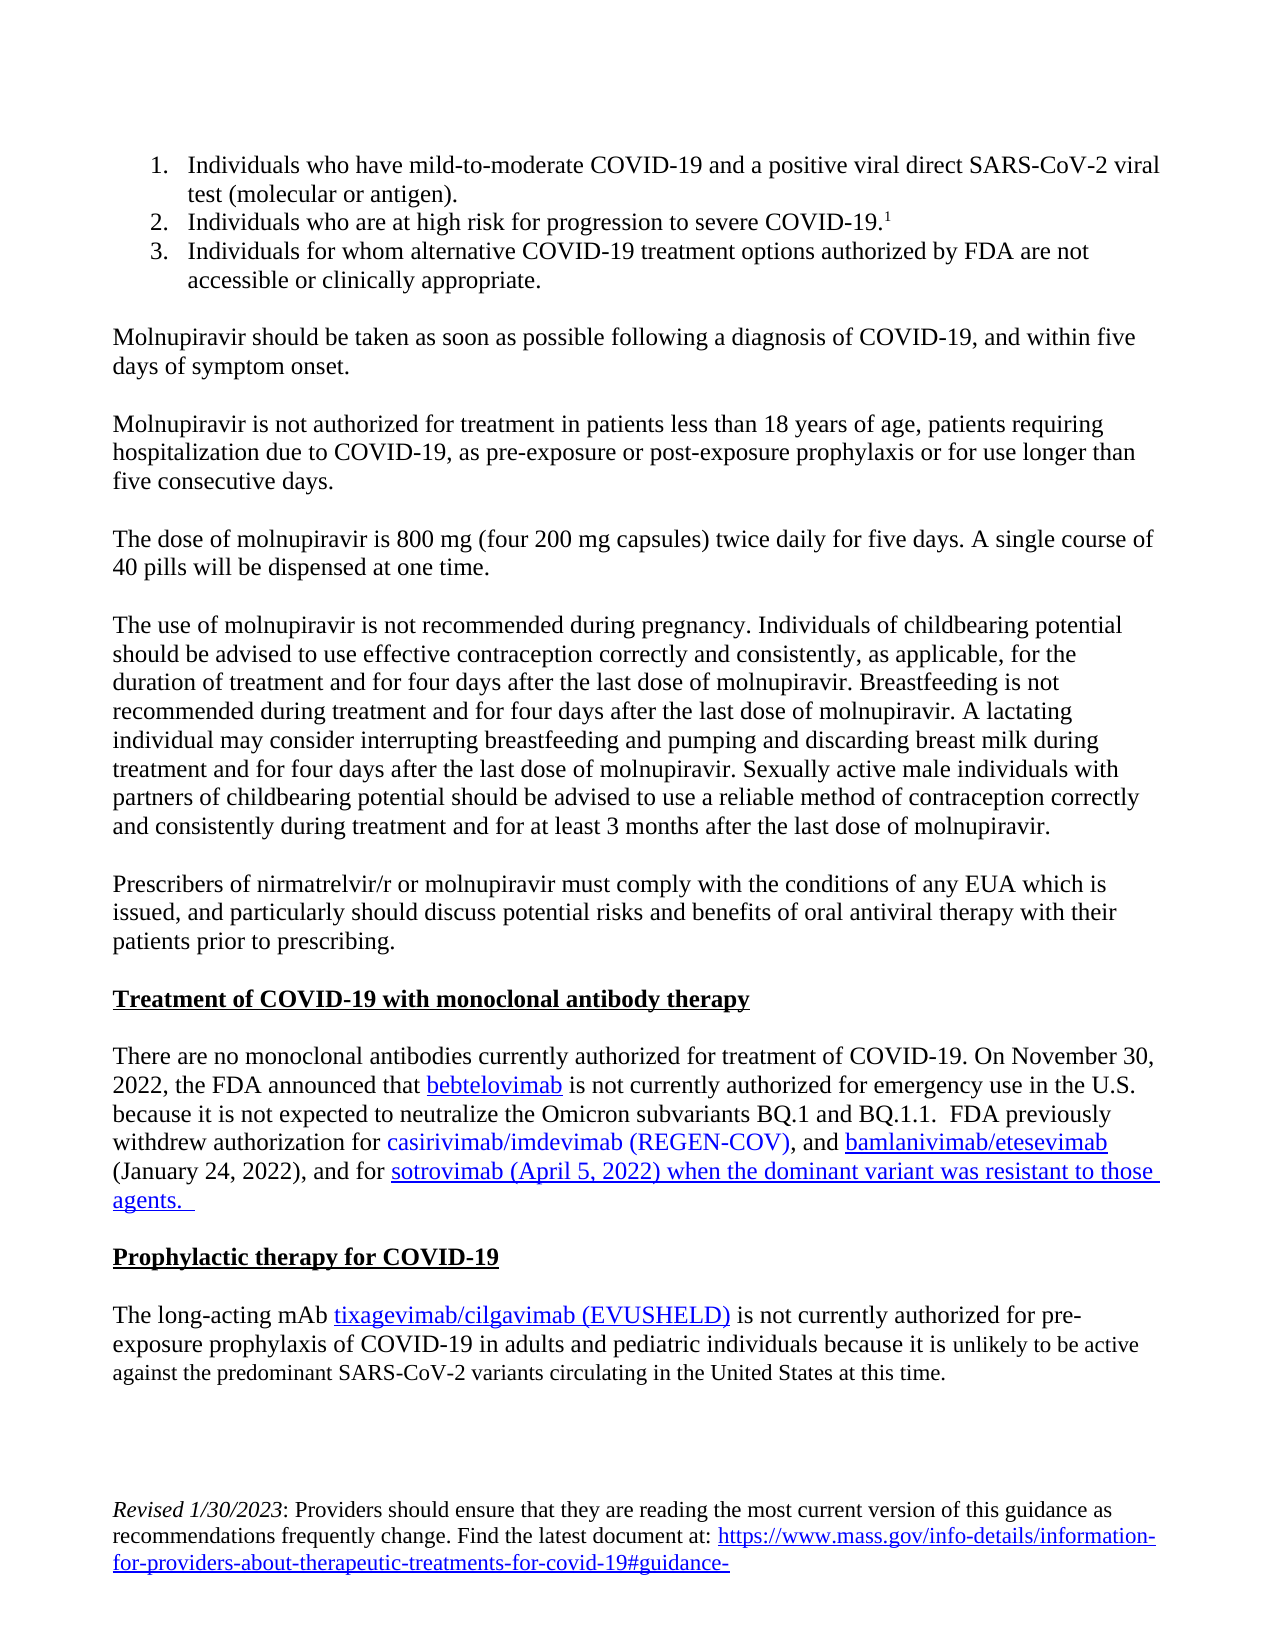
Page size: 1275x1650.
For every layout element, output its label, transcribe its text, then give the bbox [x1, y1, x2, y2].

text Prophylactic therapy for COVID-19 [112, 1242, 1162, 1271]
text Treatment of COVID-19 with monoclonal antibody therapy [112, 984, 1162, 1012]
text There are no monoclonal antibodies currently authorized for treatment of COVID-19. On November 30, 2022, the FDA announced that bebtelovimab is not currently authorized for emergency use in the U.S. because it is not expected to neutralize the Omicron subvariants BQ.1 and BQ.1.1. FDA previously withdrew authorization for casirivimab/imdevimab (REGEN-COV), and bamlanivimab/etesevimab (January 24, 2022), and for sotrovimab (April 5, 2022) when the dominant variant was resistant to those agents. [112, 1041, 1162, 1214]
text The use of molnupiravir is not recommended during pregnancy. Individuals of childbearing potential should be advised to use effective contraception correctly and consistently, as applicable, for the duration of treatment and for four days after the last dose of molnupiravir. Breastfeeding is not recommended during treatment and for four days after the last dose of molnupiravir. A lactating individual may consider interrupting breastfeeding and pumping and discarding breast milk during treatment and for four days after the last dose of molnupiravir. Sexually active male individuals with partners of childbearing potential should be advised to use a reliable method of contraception correctly and consistently during treatment and for at least 3 months after the last dose of molnupiravir. [112, 610, 1162, 840]
text The dose of molnupiravir is 800 mg (four 200 mg capsules) twice daily for five days. A single course of 40 pills will be dispensed at one time. [112, 524, 1162, 581]
text The long-acting mAb tixagevimab/cilgavimab (EVUSHELD) is not currently authorized for pre-exposure prophylaxis of COVID-19 in adults and pediatric individuals because it is unlikely to be active against the predominant SARS-CoV-2 variants circulating in the United States at this time. [112, 1300, 1162, 1386]
text Molnupiravir is not authorized for treatment in patients less than 18 years of age, patients requiring hospitalization due to COVID-19, as pre-exposure or post-exposure prophylaxis or for use longer than five consecutive days. [112, 409, 1162, 495]
list Individuals who are at high risk for progression to severe COVID-19.1 [150, 207, 1162, 236]
list Individuals who have mild-to-moderate COVID-19 and a positive viral direct SARS-CoV-2 viral test (molecular or antigen). [150, 150, 1162, 207]
list Individuals for whom alternative COVID-19 treatment options authorized by FDA are not accessible or clinically appropriate. [150, 236, 1162, 294]
text Prescribers of nirmatrelvir/r or molnupiravir must comply with the conditions of any EUA which is issued, and particularly should discuss potential risks and benefits of oral antiviral therapy with their patients prior to prescribing. [112, 869, 1162, 955]
text Molnupiravir should be taken as soon as possible following a diagnosis of COVID-19, and within five days of symptom onset. [112, 322, 1162, 380]
